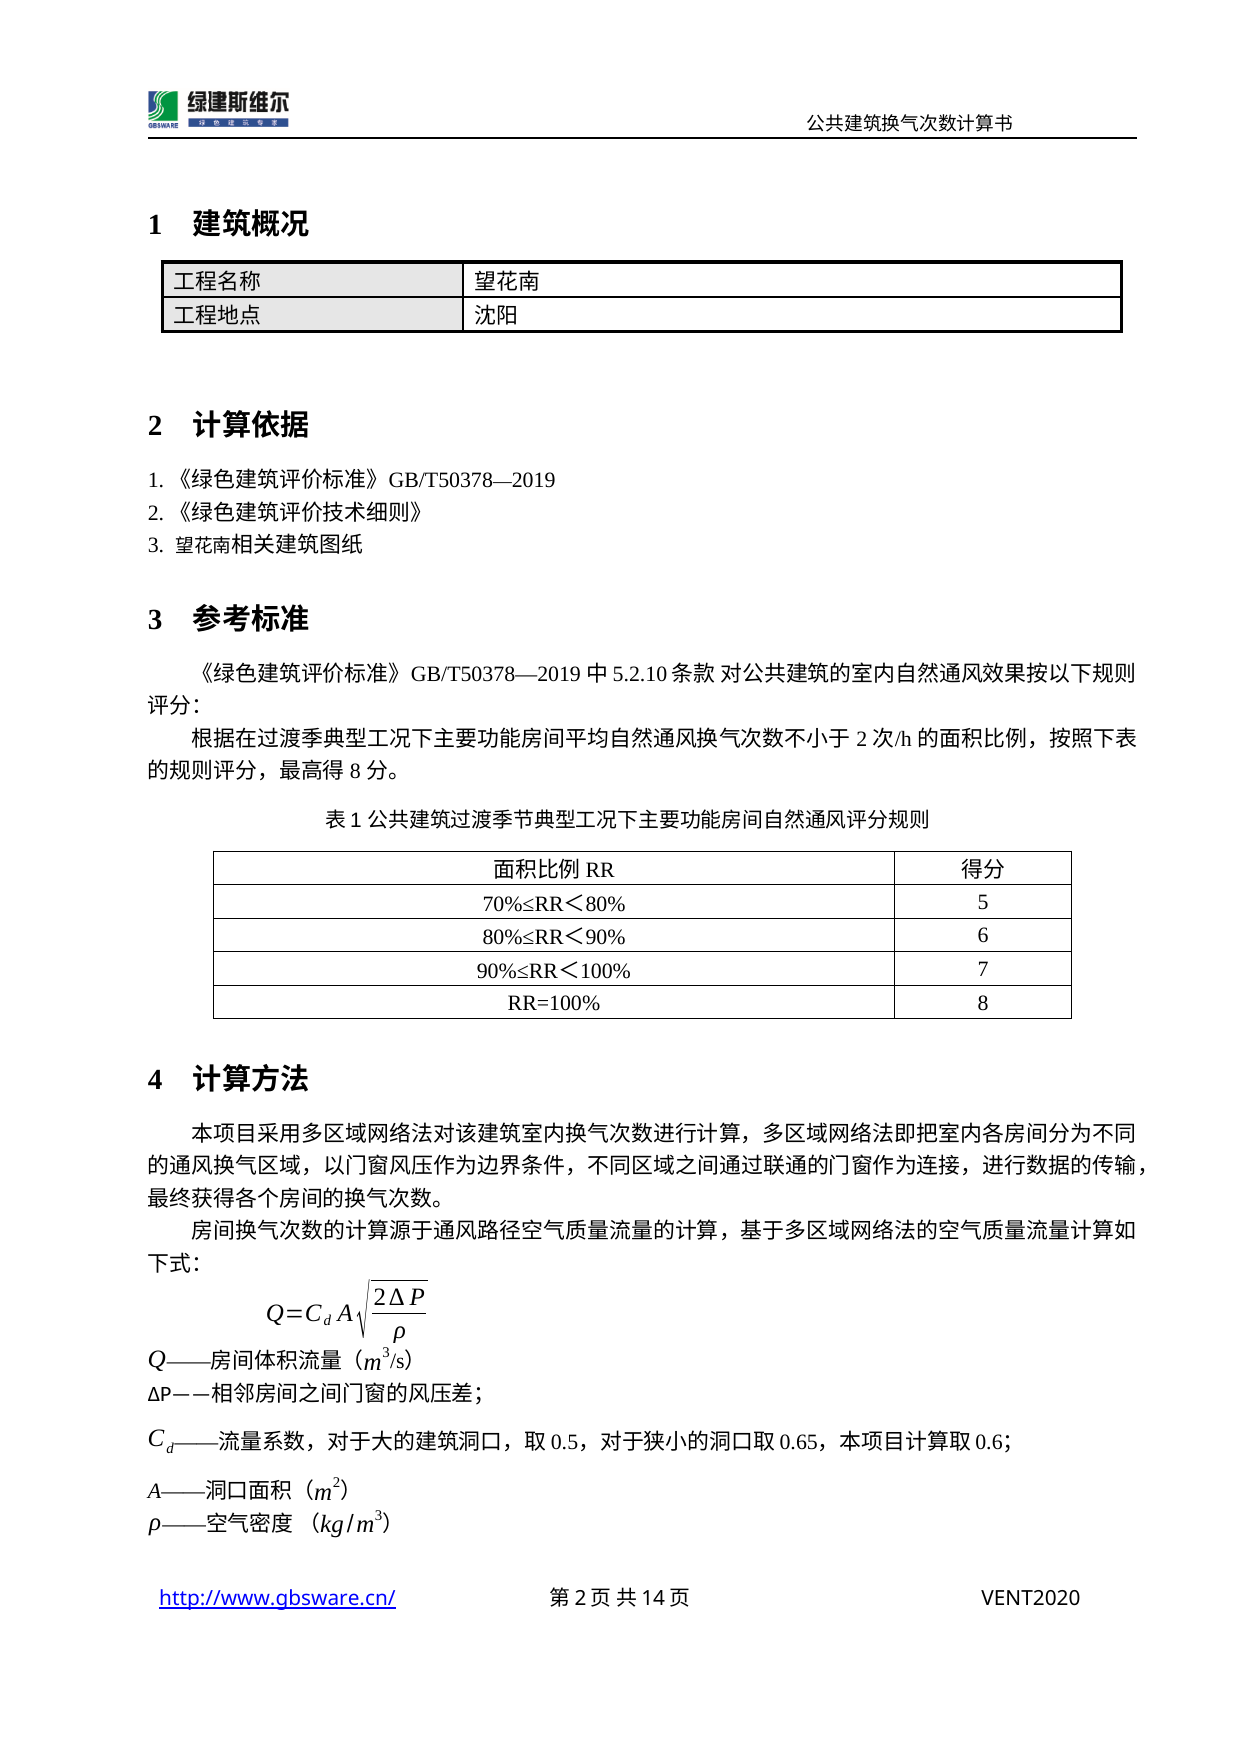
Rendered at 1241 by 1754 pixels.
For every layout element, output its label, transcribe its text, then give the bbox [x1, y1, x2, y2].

text ——流量系数，对于大的建筑洞口，取0.5，对于狭小的洞口取0.65，本项目计算取0.6； [148, 1408, 1137, 1473]
text ——房间体积流量（/s） [148, 1343, 1137, 1376]
text 表1 公共建筑过渡季节典型工况下主要功能房间自然通风评分规则 [148, 802, 1137, 834]
table_header 工程名称 [164, 264, 462, 296]
table_cell 8 [895, 986, 1071, 1018]
subtitle 计算方法 [148, 1044, 1137, 1109]
table_cell 90%≤RR＜100% [214, 952, 894, 985]
table_cell RR=100% [214, 986, 894, 1018]
picture [147, 88, 290, 130]
table_cell 70%≤RR＜80% [214, 885, 894, 918]
text ——空气密度 （） [148, 1506, 1137, 1538]
text 2. 《绿色建筑评价技术细则》 [148, 494, 1137, 527]
text 《绿色建筑评价标准》GB/T50378—2019 中5.2.10条款 对公共建筑的室内自然通风效果按以下规则评分： [148, 656, 1137, 721]
table_cell 工程地点 [164, 298, 462, 330]
table_cell 7 [895, 952, 1071, 985]
table_cell 5 [895, 885, 1071, 918]
text A——洞口面积（） [148, 1473, 1137, 1506]
text 根据在过渡季典型工况下主要功能房间平均自然通风换气次数不小于 2 次/h 的面积比例，按照下表的规则评分，最高得 8 分。 [148, 721, 1137, 786]
table_header 面积比例 RR [214, 852, 894, 884]
table_header 得分 [895, 852, 1071, 884]
table_cell 沈阳 [464, 298, 1120, 330]
table_cell 80%≤RR＜90% [214, 919, 894, 951]
table_header 望花南 [464, 264, 1120, 296]
subtitle 参考标准 [148, 584, 1137, 649]
text 本项目采用多区域网络法对该建筑室内换气次数进行计算，多区域网络法即把室内各房间分为不同的通风换气区域，以门窗风压作为边界条件，不同区域之间通过联通的门窗作为连接，进行数据的传输，最终获得各个房间的换气次数。 [148, 1116, 1137, 1213]
text 3. 望花南相关建筑图纸 [148, 527, 1137, 559]
text 房间换气次数的计算源于通风路径空气质量流量的计算，基于多区域网络法的空气质量流量计算如下式： [148, 1213, 1137, 1278]
subtitle 建筑概况 [148, 189, 1137, 254]
subtitle 计算依据 [148, 391, 1137, 456]
text 1. 《绿色建筑评价标准》GB/T50378—2019 [148, 462, 1137, 494]
text ∆P——相邻房间之间门窗的风压差； [148, 1376, 1137, 1408]
table_cell 6 [895, 919, 1071, 951]
